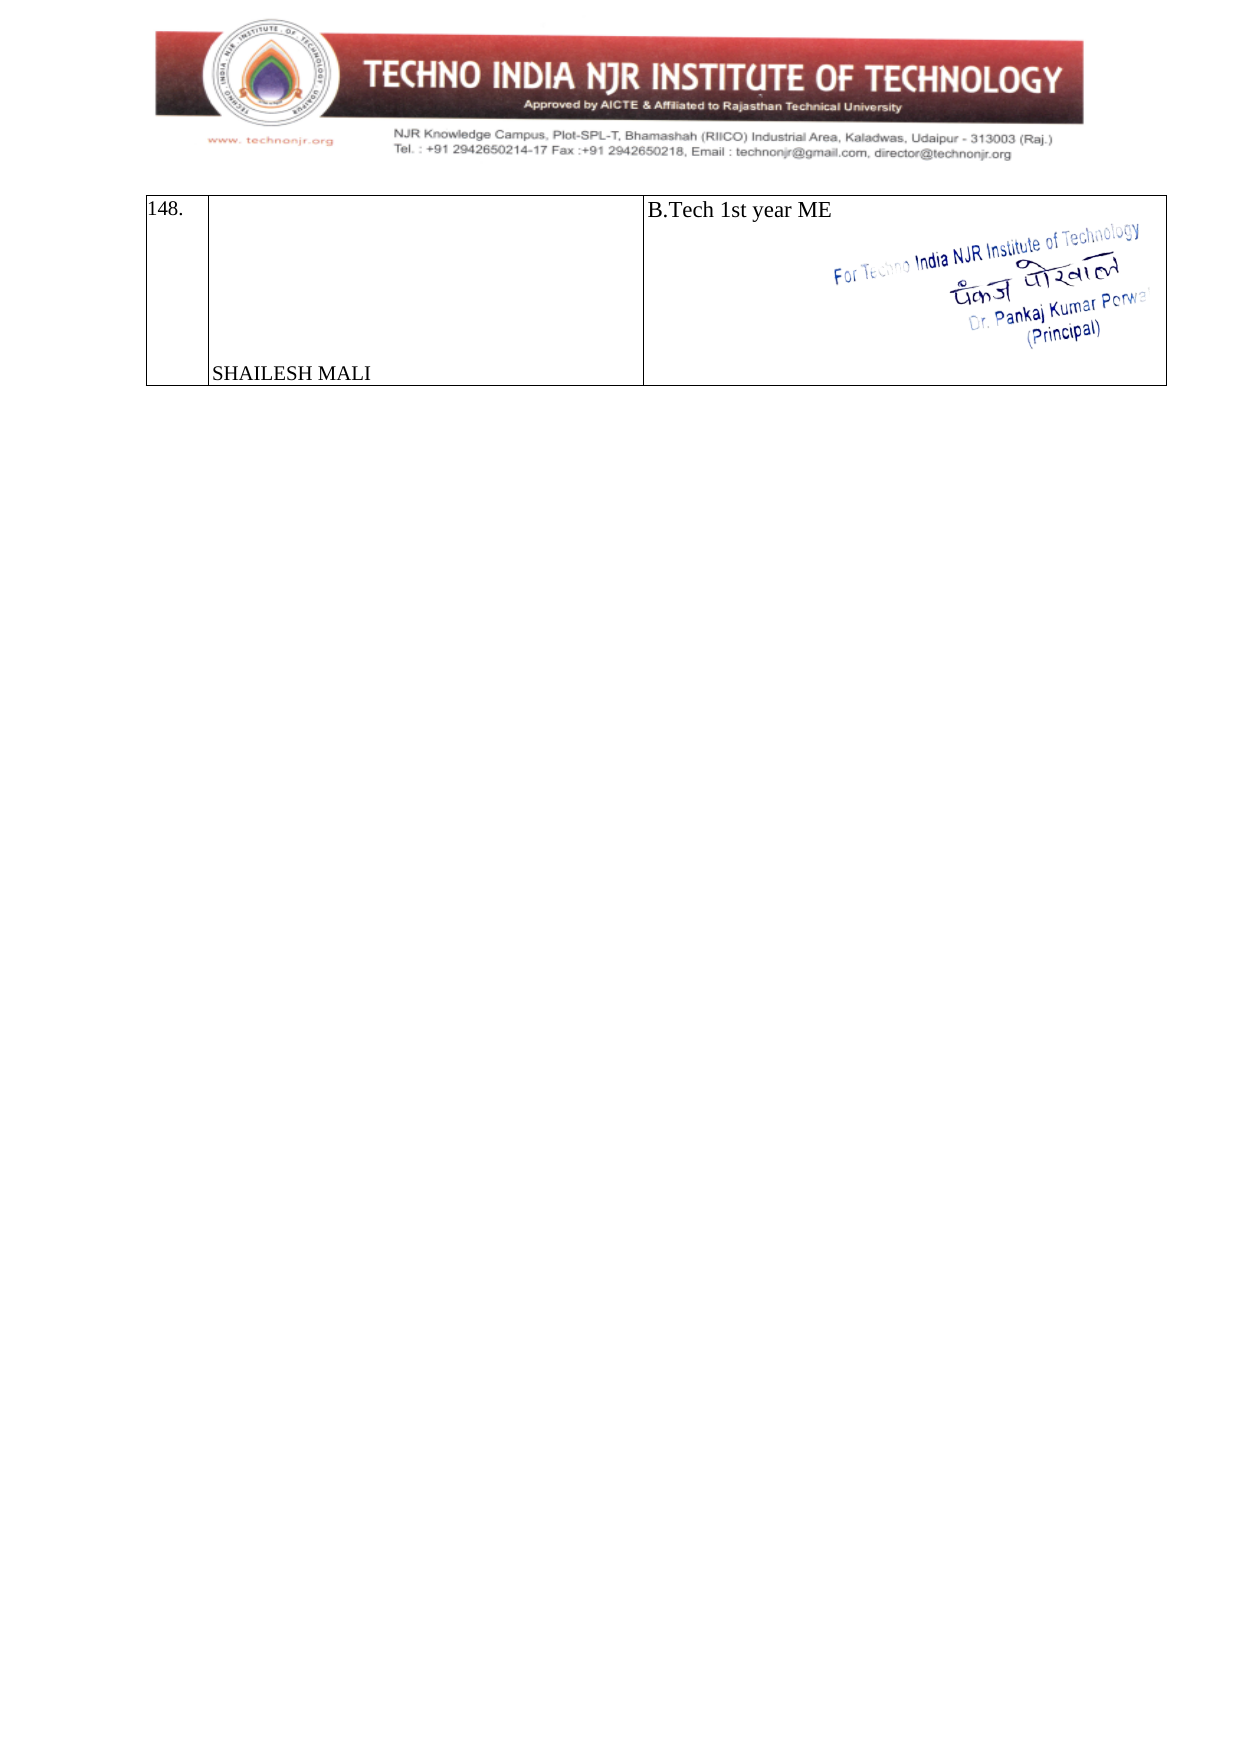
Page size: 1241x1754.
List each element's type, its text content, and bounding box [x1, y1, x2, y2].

picture [788, 199, 1182, 386]
table_cell SHAILESH MALI [209, 196, 643, 385]
table_cell B.Tech 1st year ME [644, 196, 1166, 385]
table_cell [147, 196, 208, 385]
picture [150, 14, 1091, 167]
